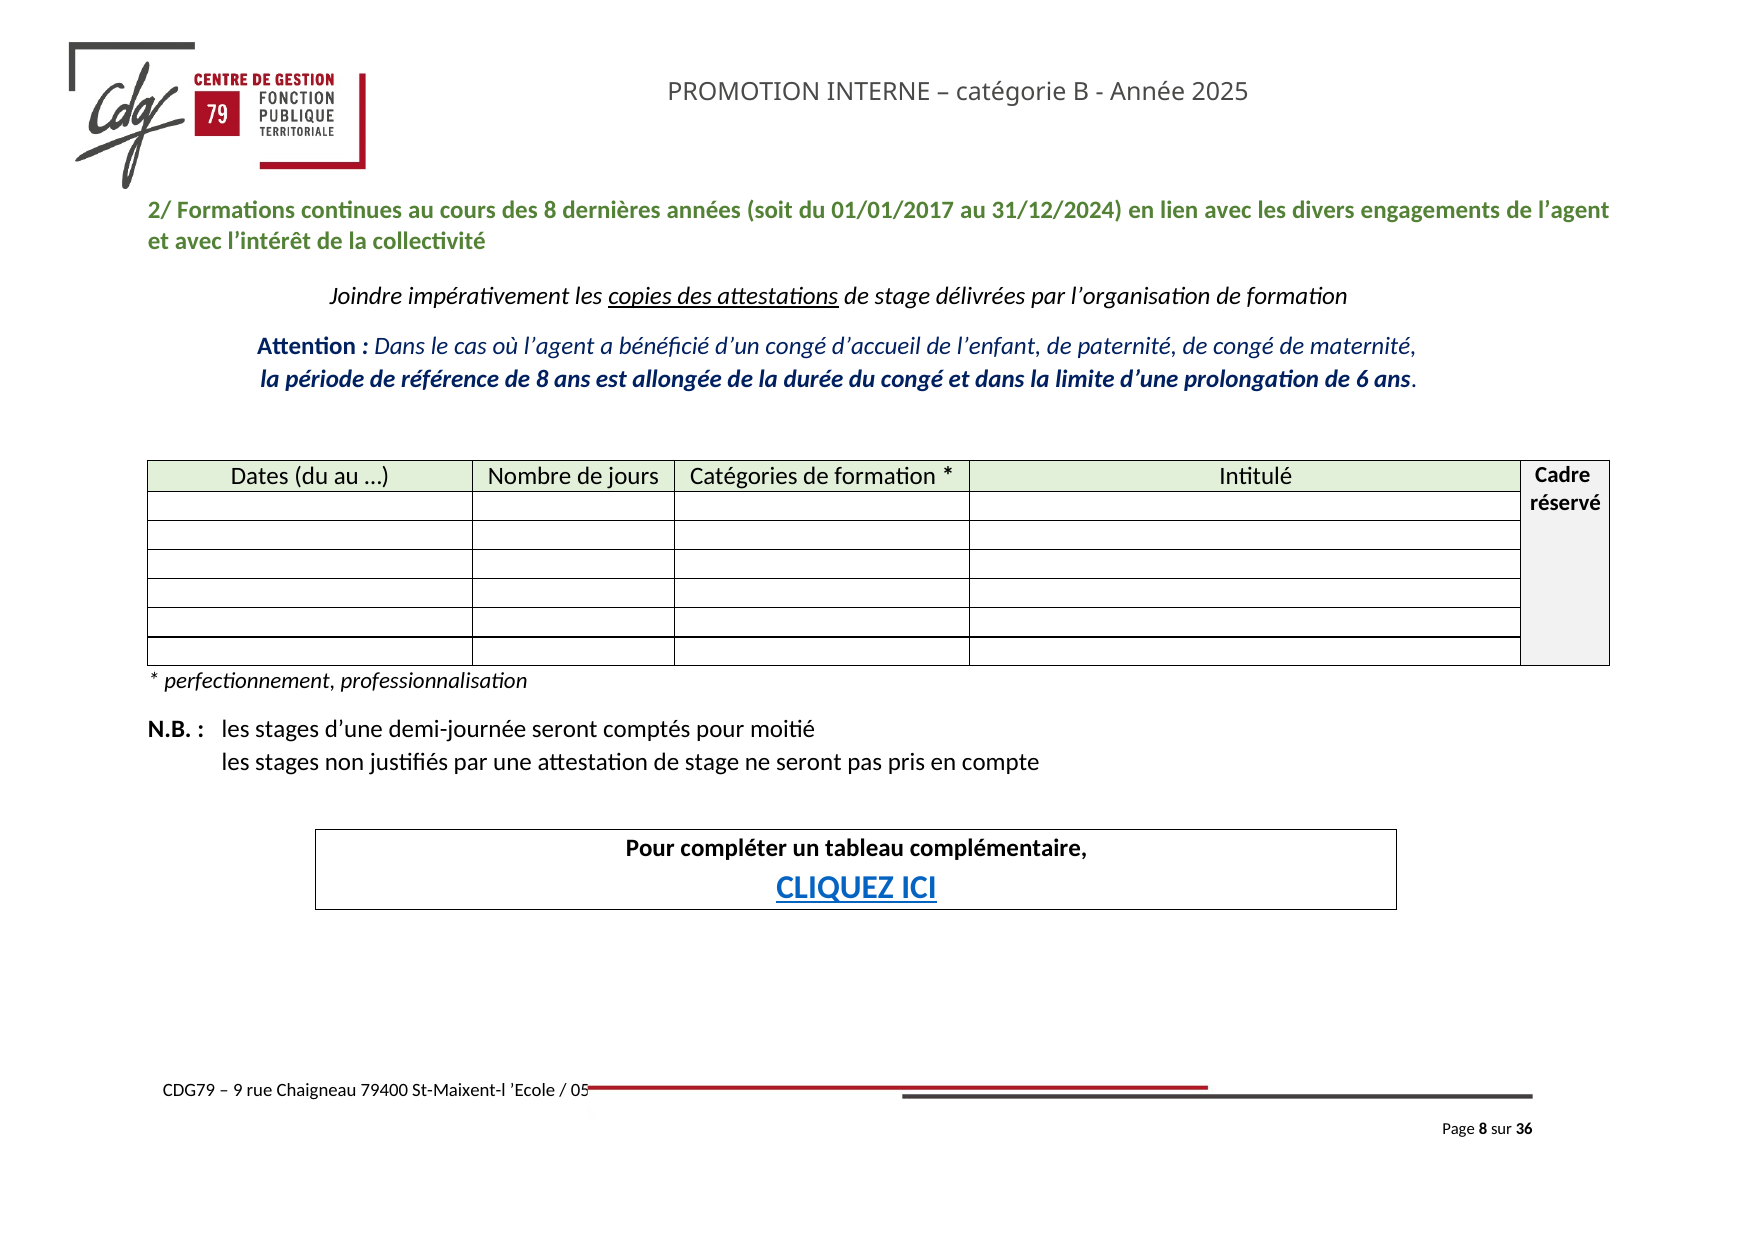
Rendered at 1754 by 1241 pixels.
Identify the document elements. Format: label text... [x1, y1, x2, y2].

table_cell [970, 492, 1520, 520]
table_cell [970, 638, 1520, 665]
text Attention : Dans le cas où l’agent a bénéficié d’un congé d’accueil de l’enfant, de paternité, de congé de maternité, la période de référence de 8 ans est allongée de la durée du congé et dans la limite d’une prolongation de 6 ans. [148, 330, 1532, 393]
table_cell [148, 492, 472, 520]
table_header Cadre réservé [1521, 461, 1609, 665]
table_cell [473, 638, 674, 665]
table_cell [970, 521, 1520, 549]
text N.B. : les stages d’une demi-journée seront comptés pour moitié les stages non justifiés par une attestation de stage ne seront pas pris en compte [148, 713, 1532, 777]
table_header Nombre de jours [473, 461, 674, 491]
table_cell [473, 579, 674, 607]
text Pour compléter un tableau complémentaire, CLIQUEZ ICI [316, 830, 1396, 909]
table_cell [148, 579, 472, 607]
table_cell [473, 550, 674, 578]
picture [68, 42, 366, 189]
table_cell [148, 608, 472, 636]
table_cell [675, 579, 969, 607]
table_cell [970, 608, 1520, 636]
table_cell [675, 492, 969, 520]
table_cell [148, 521, 472, 549]
table_cell [675, 521, 969, 549]
table_cell [473, 521, 674, 549]
table_header Catégories de formation * [675, 461, 969, 491]
picture [587, 1070, 1533, 1119]
subtitle 2/ Formations continues au cours des 8 dernières années (soit du 01/01/2017 au 31/12/2024) en lien avec les divers engagements de l’agent et avec l’intérêt de la collectivité [148, 194, 1610, 256]
table_cell [675, 638, 969, 665]
table_cell [148, 550, 472, 578]
table_header Dates (du au …) [148, 461, 472, 491]
text Joindre impérativement les copies des attestations de stage délivrées par l’organisation de formation [148, 281, 1532, 311]
table_cell [473, 492, 674, 520]
table_cell [473, 608, 674, 636]
table_cell [675, 550, 969, 578]
table_cell [970, 579, 1520, 607]
table_cell [970, 550, 1520, 578]
table_cell [675, 608, 969, 636]
text * perfectionnement, professionnalisation [148, 666, 1532, 694]
table_header Intitulé [970, 461, 1520, 491]
table_cell [148, 638, 472, 665]
